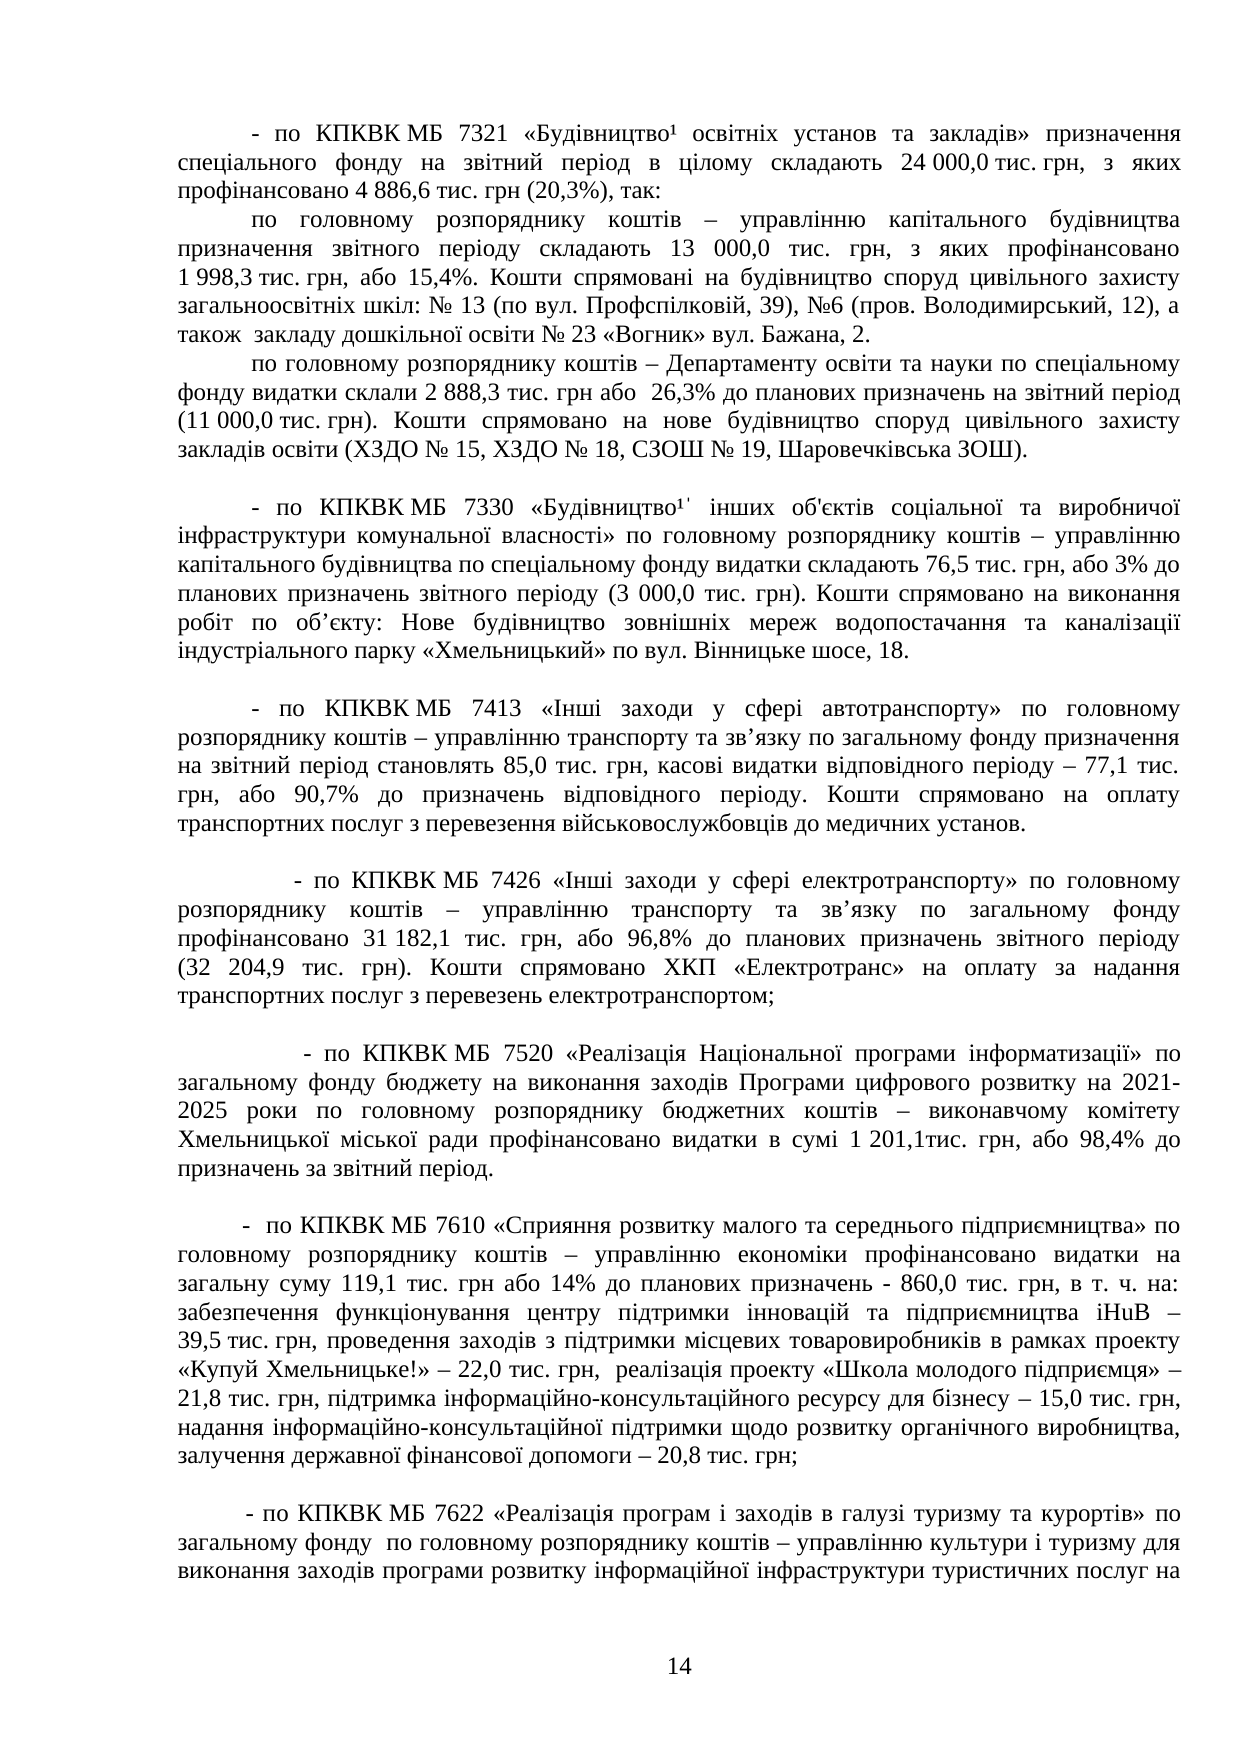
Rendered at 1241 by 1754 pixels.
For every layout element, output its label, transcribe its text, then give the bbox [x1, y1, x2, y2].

text - по КПКВК МБ 7413 «Інші заходи у сфері автотранспорту» по головному розпоряднику коштів – управлінню транспорту та зв’язку по загальному фонду призначення на звітний період становлять 85,0 тис. грн, касові видатки відповідного періоду – 77,1 тис. грн, або 90,7% до призначень відповідного періоду. Кошти спрямовано на оплату транспортних послуг з перевезення військовослужбовців до медичних установ. [177, 693, 1181, 837]
text - по КПКВК МБ 7321 «Будівництво¹ освітніх установ та закладів» призначення спеціального фонду на звітний період в цілому складають 24 000,0 тис. грн, з яких профінансовано 4 886,6 тис. грн (20,3%), так: [177, 118, 1181, 204]
text - по КПКВК МБ 7330 «Будівництво¹ˈ інших об'єктів соціальної та виробничої інфраструктури комунальної власності» по головному розпоряднику коштів – управлінню капітального будівництва по спеціальному фонду видатки складають 76,5 тис. грн, або 3% до планових призначень звітного періоду (3 000,0 тис. грн). Кошти спрямовано на виконання робіт по об’єкту: Нове будівництво зовнішніх мереж водопостачання та каналізації індустріального парку «Хмельницький» по вул. Вінницьке шосе, 18. [177, 492, 1181, 664]
text по головному розпоряднику коштів – Департаменту освіти та науки по спеціальному фонду видатки склали 2 888,3 тис. грн або 26,3% до планових призначень на звітний період (11 000,0 тис. грн). Кошти спрямовано на нове будівництво споруд цивільного захисту закладів освіти (ХЗДО № 15, ХЗДО № 18, СЗОШ № 19, Шаровечківська ЗОШ). [177, 348, 1181, 463]
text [177, 1498, 1181, 1584]
text по головному розпоряднику коштів – управлінню капітального будівництва призначення звітного періоду складають 13 000,0 тис. грн, з яких профінансовано 1 998,3 тис. грн, або 15,4%. Кошти спрямовані на будівництво споруд цивільного захисту загальноосвітніх шкіл: № 13 (по вул. Профспілковій, 39), №6 (пров. Володимирський, 12), а також закладу дошкільної освіти № 23 «Вогник» вул. Бажана, 2. [177, 204, 1181, 348]
text - по КПКВК МБ 7426 «Інші заходи у сфері електротранспорту» по головному розпоряднику коштів – управлінню транспорту та зв’язку по загальному фонду профінансовано 31 182,1 тис. грн, або 96,8% до планових призначень звітного періоду (32 204,9 тис. грн). Кошти спрямовано ХКП «Електротранс» на оплату за надання транспортних послуг з перевезень електротранспортом; [177, 866, 1181, 1009]
text - по КПКВК МБ 7610 «Сприяння розвитку малого та середнього підприємництва» по головному розпоряднику коштів – управлінню економіки профінансовано видатки на загальну суму 119,1 тис. грн або 14% до планових призначень - 860,0 тис. грн, в т. ч. на: забезпечення функціонування центру підтримки інновацій та підприємництва iHuB – 39,5 тис. грн, проведення заходів з підтримки місцевих товаровиробників в рамках проекту «Купуй Хмельницьке!» – 22,0 тис. грн, реалізація проекту «Школа молодого підприємця» – 21,8 тис. грн, підтримка інформаційно-консультаційного ресурсу для бізнесу – 15,0 тис. грн, надання інформаційно-консультаційної підтримки щодо розвитку органічного виробництва, залучення державної фінансової допомоги – 20,8 тис. грн; [177, 1211, 1181, 1469]
text - по КПКВК МБ 7520 «Реалізація Національної програми інформатизації» по загальному фонду бюджету на виконання заходів Програми цифрового розвитку на 2021-2025 роки по головному розпоряднику бюджетних коштів – виконавчому комітету Хмельницької міської ради профінансовано видатки в сумі 1 201,1тис. грн, або 98,4% до призначень за звітний період. [177, 1038, 1181, 1182]
